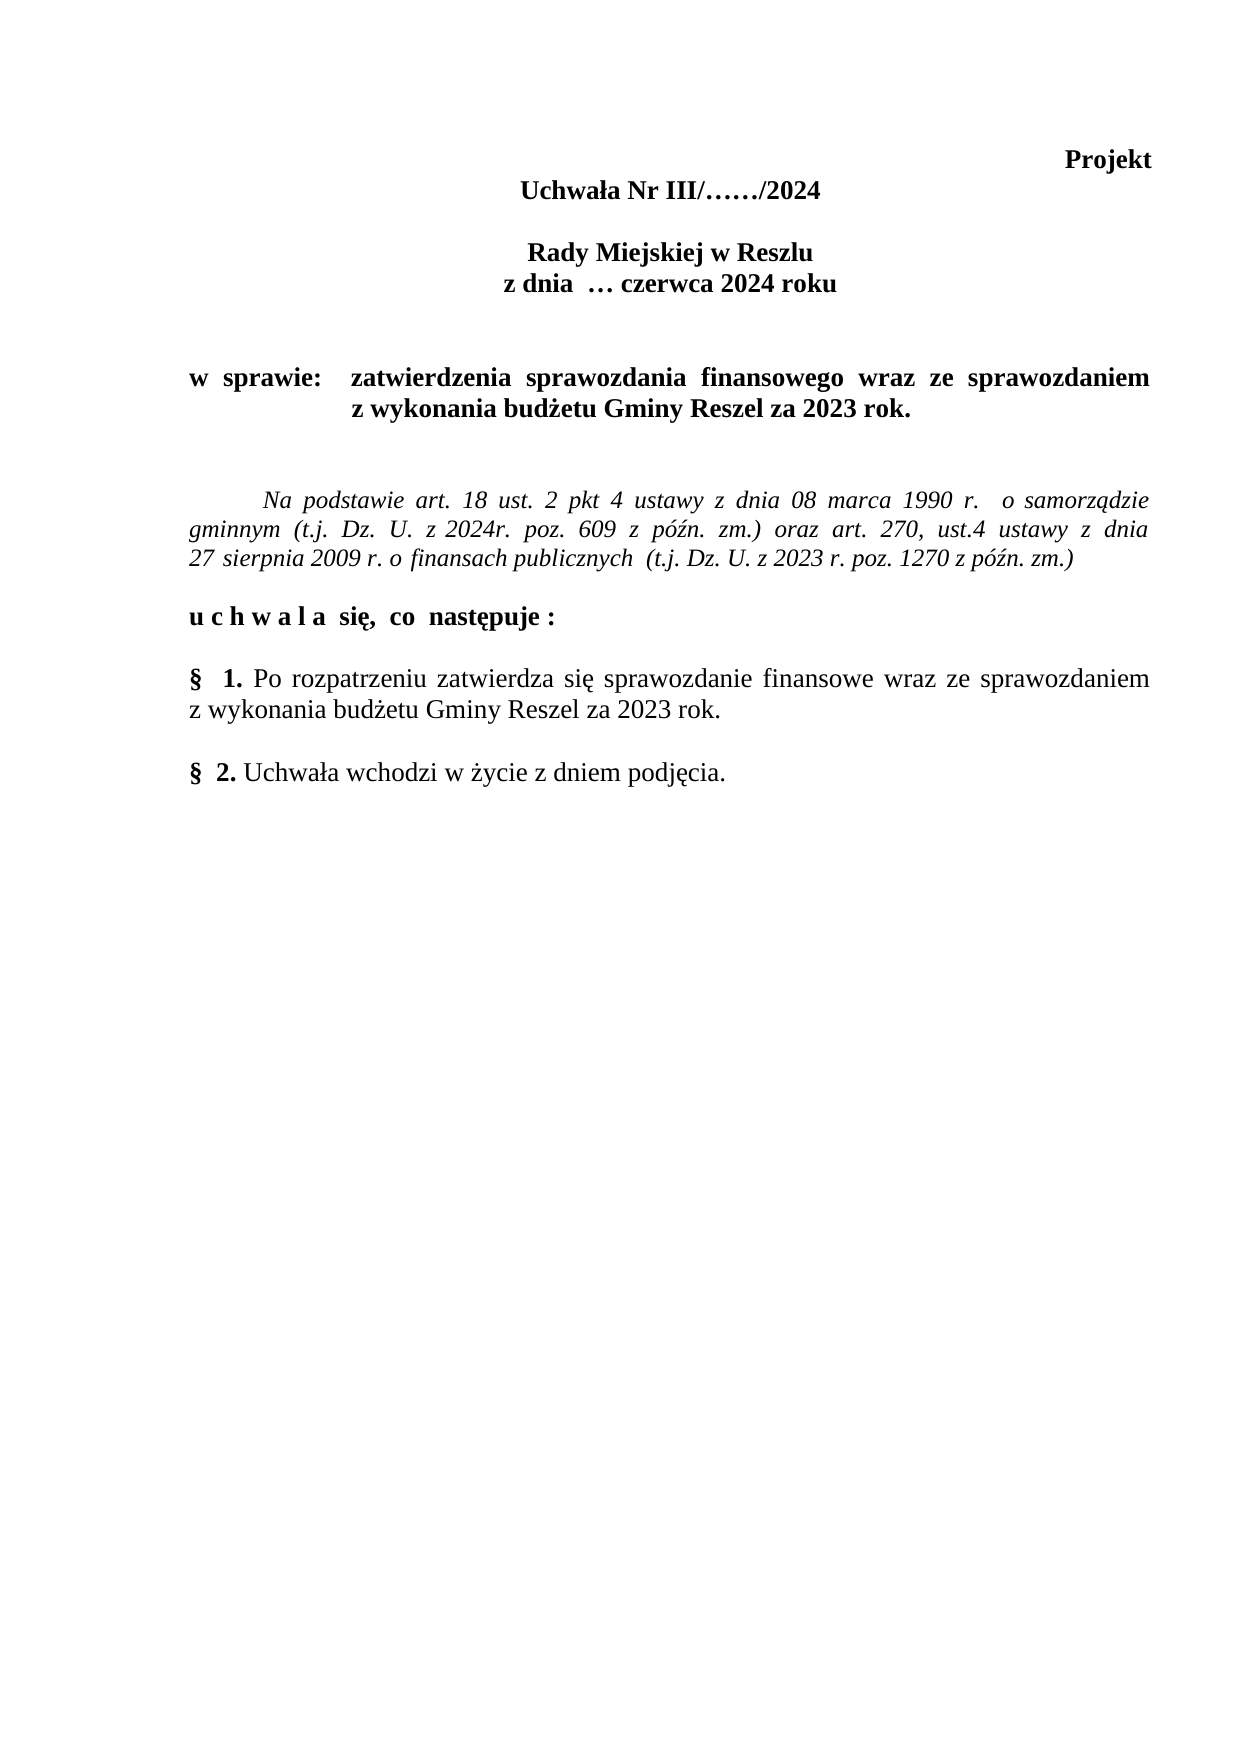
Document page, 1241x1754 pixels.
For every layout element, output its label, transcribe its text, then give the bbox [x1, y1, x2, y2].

text w sprawie: zatwierdzenia sprawozdania finansowego wraz ze sprawozdaniem z wykonania budżetu Gminy Reszel za 2023 rok. [189, 361, 1152, 423]
text z dnia … czerwca 2024 roku [189, 268, 1152, 299]
text Uchwała Nr III/……/2024 [189, 174, 1152, 205]
text § 2. Uchwała wchodzi w życie z dniem podjęcia. [189, 756, 1152, 787]
text u c h w a l a się, co następuje : [189, 600, 1152, 631]
text § 1. Po rozpatrzeniu zatwierdza się sprawozdanie finansowe wraz ze sprawozdaniem z wykonania budżetu Gminy Reszel za 2023 rok. [189, 662, 1152, 724]
text Na podstawie art. 18 ust. 2 pkt 4 ustawy z dnia 08 marca 1990 r. o samorządzie gminnym (t.j. Dz. U. z 2024r. poz. 609 z późn. zm.) oraz art. 270, ust.4 ustawy z dnia 27 sierpnia 2009 r. o finansach publicznych (t.j. Dz. U. z 2023 r. poz. 1270 z późn. zm.) [189, 486, 1152, 572]
text Projekt [189, 143, 1152, 174]
text Rady Miejskiej w Reszlu [189, 236, 1152, 268]
